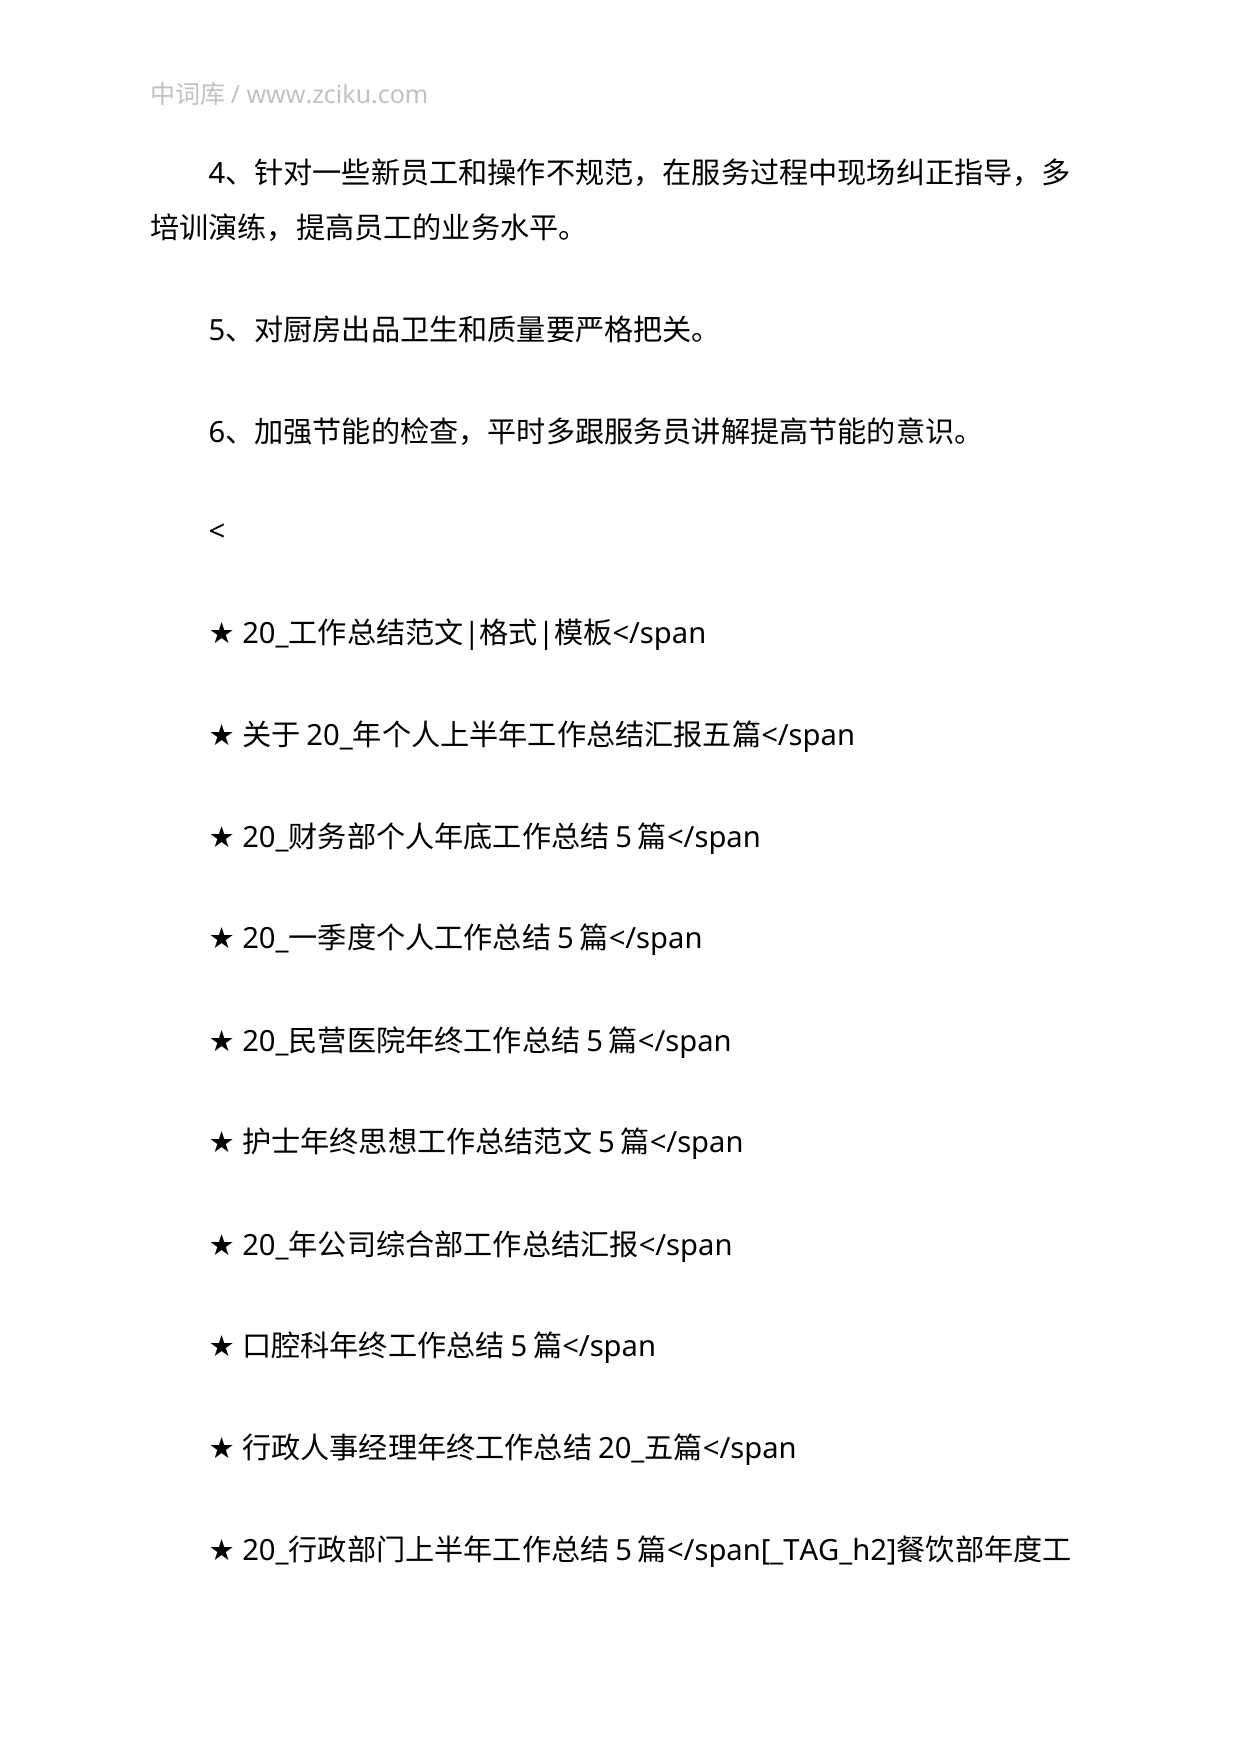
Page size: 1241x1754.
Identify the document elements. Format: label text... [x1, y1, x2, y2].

text ★ 20_民营医院年终工作总结5篇</span [150, 1017, 1090, 1059]
text ★ 口腔科年终工作总结5篇</span [150, 1323, 1090, 1365]
text ★ 20_财务部个人年底工作总结5篇</span [150, 813, 1090, 856]
text 6、加强节能的检查，平时多跟服务员讲解提高节能的意识。 [150, 409, 1090, 451]
text 5、对厨房出品卫生和质量要严格把关。 [150, 307, 1090, 349]
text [150, 1527, 1090, 1569]
text ★ 关于20_年个人上半年工作总结汇报五篇</span [150, 711, 1090, 753]
text < [150, 511, 1090, 550]
text ★ 行政人事经理年终工作总结20_五篇</span [150, 1425, 1090, 1467]
text ★ 20_一季度个人工作总结5篇</span [150, 915, 1090, 957]
text ★ 护士年终思想工作总结范文5篇</span [150, 1119, 1090, 1161]
text 4、针对一些新员工和操作不规范，在服务过程中现场纠正指导，多培训演练，提高员工的业务水平。 [150, 150, 1090, 247]
text ★ 20_工作总结范文|格式|模板</span [150, 609, 1090, 652]
text ★ 20_年公司综合部工作总结汇报</span [150, 1221, 1090, 1263]
